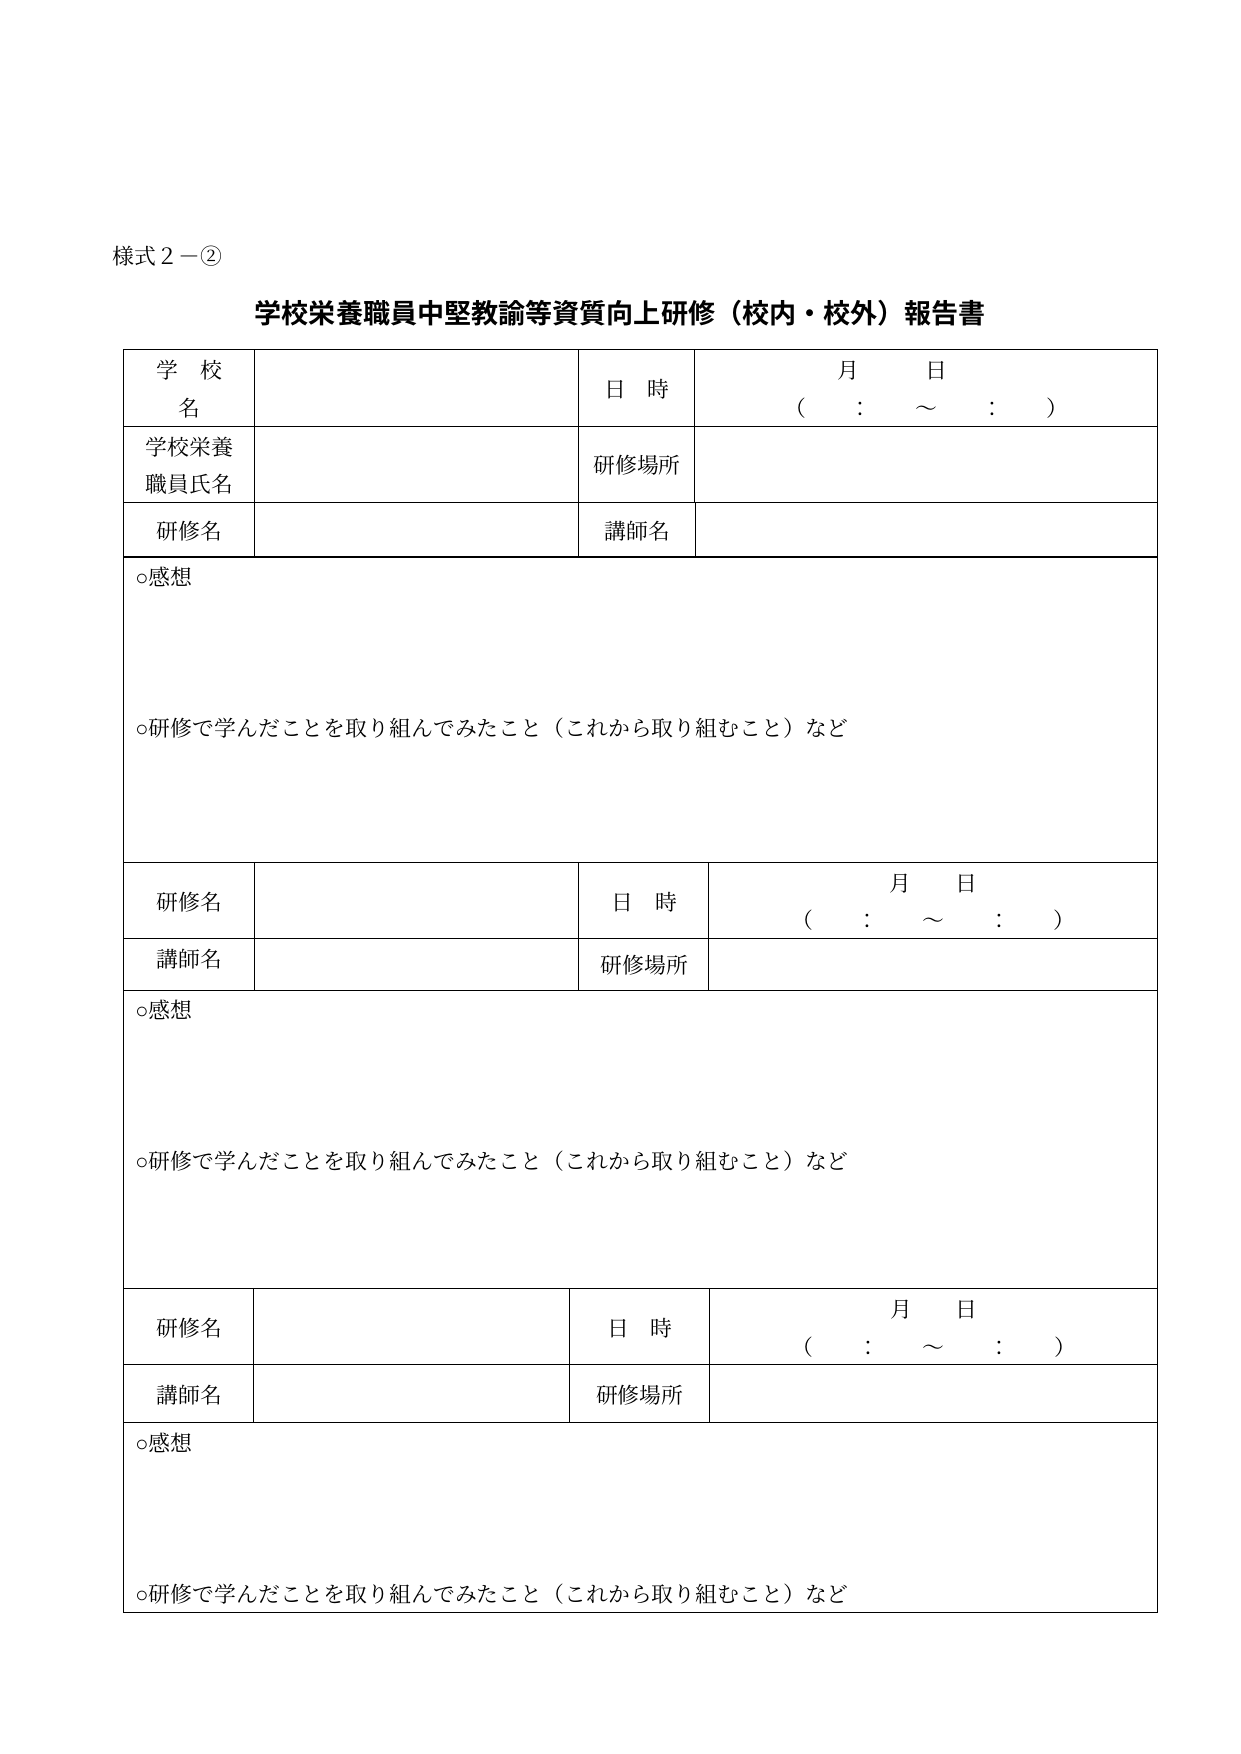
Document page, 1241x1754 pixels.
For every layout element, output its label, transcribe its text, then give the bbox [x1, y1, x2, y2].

table_cell 日 時 [570, 1289, 709, 1364]
table_cell 講師名 [124, 939, 254, 989]
text 学校栄養職員中堅教諭等資質向上研修（校内・校外）報告書 [112, 274, 1128, 349]
table_cell [255, 503, 578, 556]
table_cell [254, 1365, 569, 1422]
table_cell 研修場所 [579, 427, 694, 502]
table_cell 講師名 [124, 1365, 253, 1422]
table_cell 月 日 （ ： ～ ： ） [709, 863, 1157, 938]
table_cell 講師名 [579, 503, 695, 556]
table_cell 日 時 [579, 863, 708, 938]
text 様式２－② [112, 236, 1128, 274]
table_cell 研修名 [124, 863, 254, 938]
table_cell 学校栄養 職員氏名 [124, 427, 254, 502]
table_cell ○感想 ○研修で学んだことを取り組んでみたこと（これから取り組むこと）など [124, 991, 1157, 1288]
table_cell [710, 1365, 1157, 1422]
table_cell 研修名 [124, 1289, 253, 1364]
table_header 日 時 [579, 350, 694, 426]
table_cell ○感想 ○研修で学んだことを取り組んでみたこと（これから取り組むこと）など [124, 558, 1157, 862]
table_header [255, 350, 578, 426]
table_cell [255, 939, 578, 989]
table_cell [709, 939, 1157, 989]
table_cell 研修場所 [579, 939, 708, 989]
table_cell [255, 863, 578, 938]
table_cell 研修名 [124, 503, 254, 556]
table_cell [255, 427, 578, 502]
table_cell [254, 1289, 569, 1364]
table_cell [695, 427, 1157, 502]
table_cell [124, 1423, 1157, 1612]
table_header 学 校 名 [124, 350, 254, 426]
table_cell 研修場所 [570, 1365, 709, 1422]
table_cell 月 日 （ ： ～ ： ） [710, 1289, 1157, 1364]
table_header 月 日 （ ： ～ ： ） [695, 350, 1157, 426]
table_cell [696, 503, 1157, 556]
